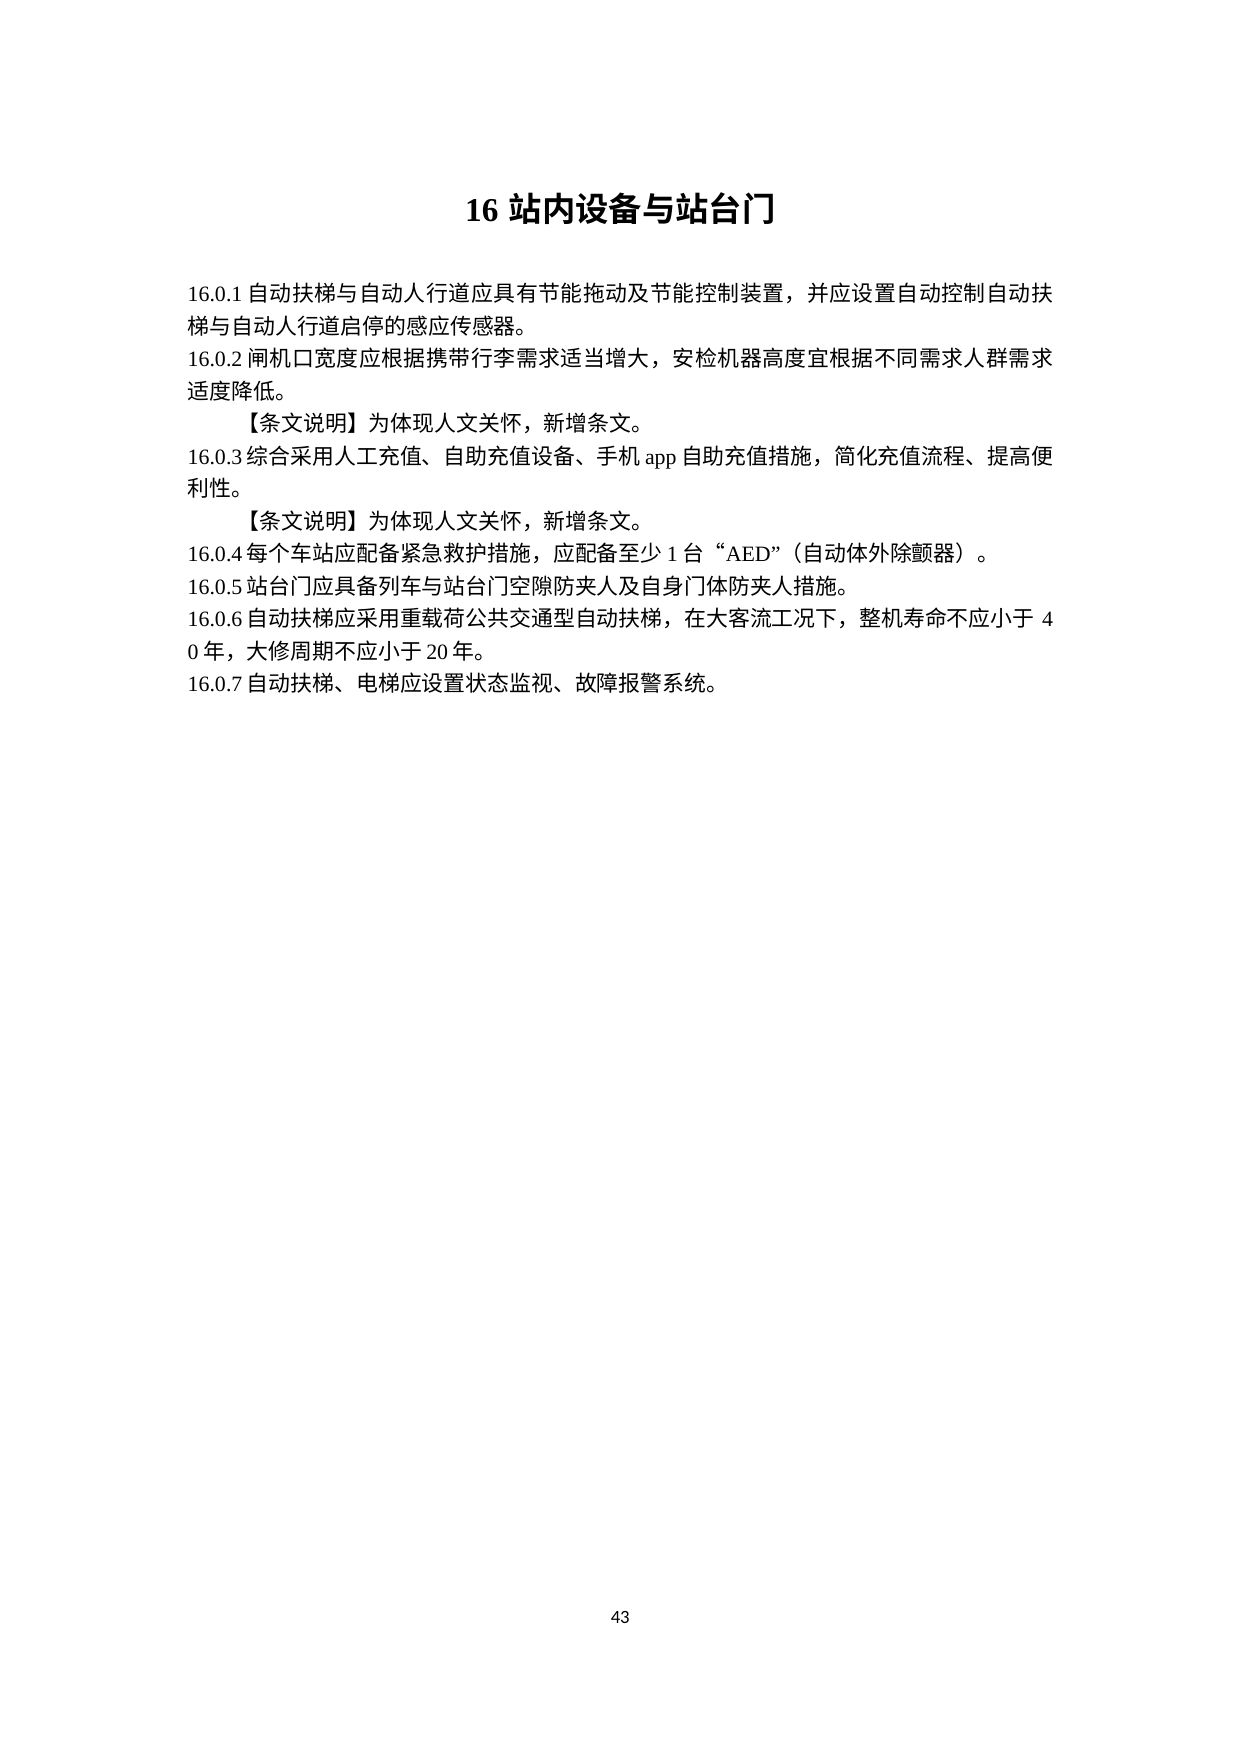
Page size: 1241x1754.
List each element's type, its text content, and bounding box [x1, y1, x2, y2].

list 16.0.5站台门应具备列车与站台门空隙防夹人及自身门体防夹人措施。 [187, 568, 1053, 601]
text 站内设备与站台门 [187, 174, 1053, 239]
list 16.0.3综合采用人工充值、自助充值设备、手机app自助充值措施，简化充值流程、提高便利性。 [187, 438, 1053, 503]
text 【条文说明】为体现人文关怀，新增条文。 [187, 503, 1053, 536]
list 16.0.2闸机口宽度应根据携带行李需求适当增大，安检机器高度宜根据不同需求人群需求适度降低。 [187, 341, 1053, 406]
text 【条文说明】为体现人文关怀，新增条文。 [187, 406, 1053, 438]
list 16.0.4每个车站应配备紧急救护措施，应配备至少1台“AED”（自动体外除颤器）。 [187, 536, 1053, 568]
list 16.0.6自动扶梯应采用重载荷公共交通型自动扶梯，在大客流工况下，整机寿命不应小于40年，大修周期不应小于20年。 [187, 601, 1053, 666]
list 16.0.1自动扶梯与自动人行道应具有节能拖动及节能控制装置，并应设置自动控制自动扶梯与自动人行道启停的感应传感器。 [187, 276, 1053, 341]
list 16.0.7自动扶梯、电梯应设置状态监视、故障报警系统。 [187, 666, 1053, 698]
